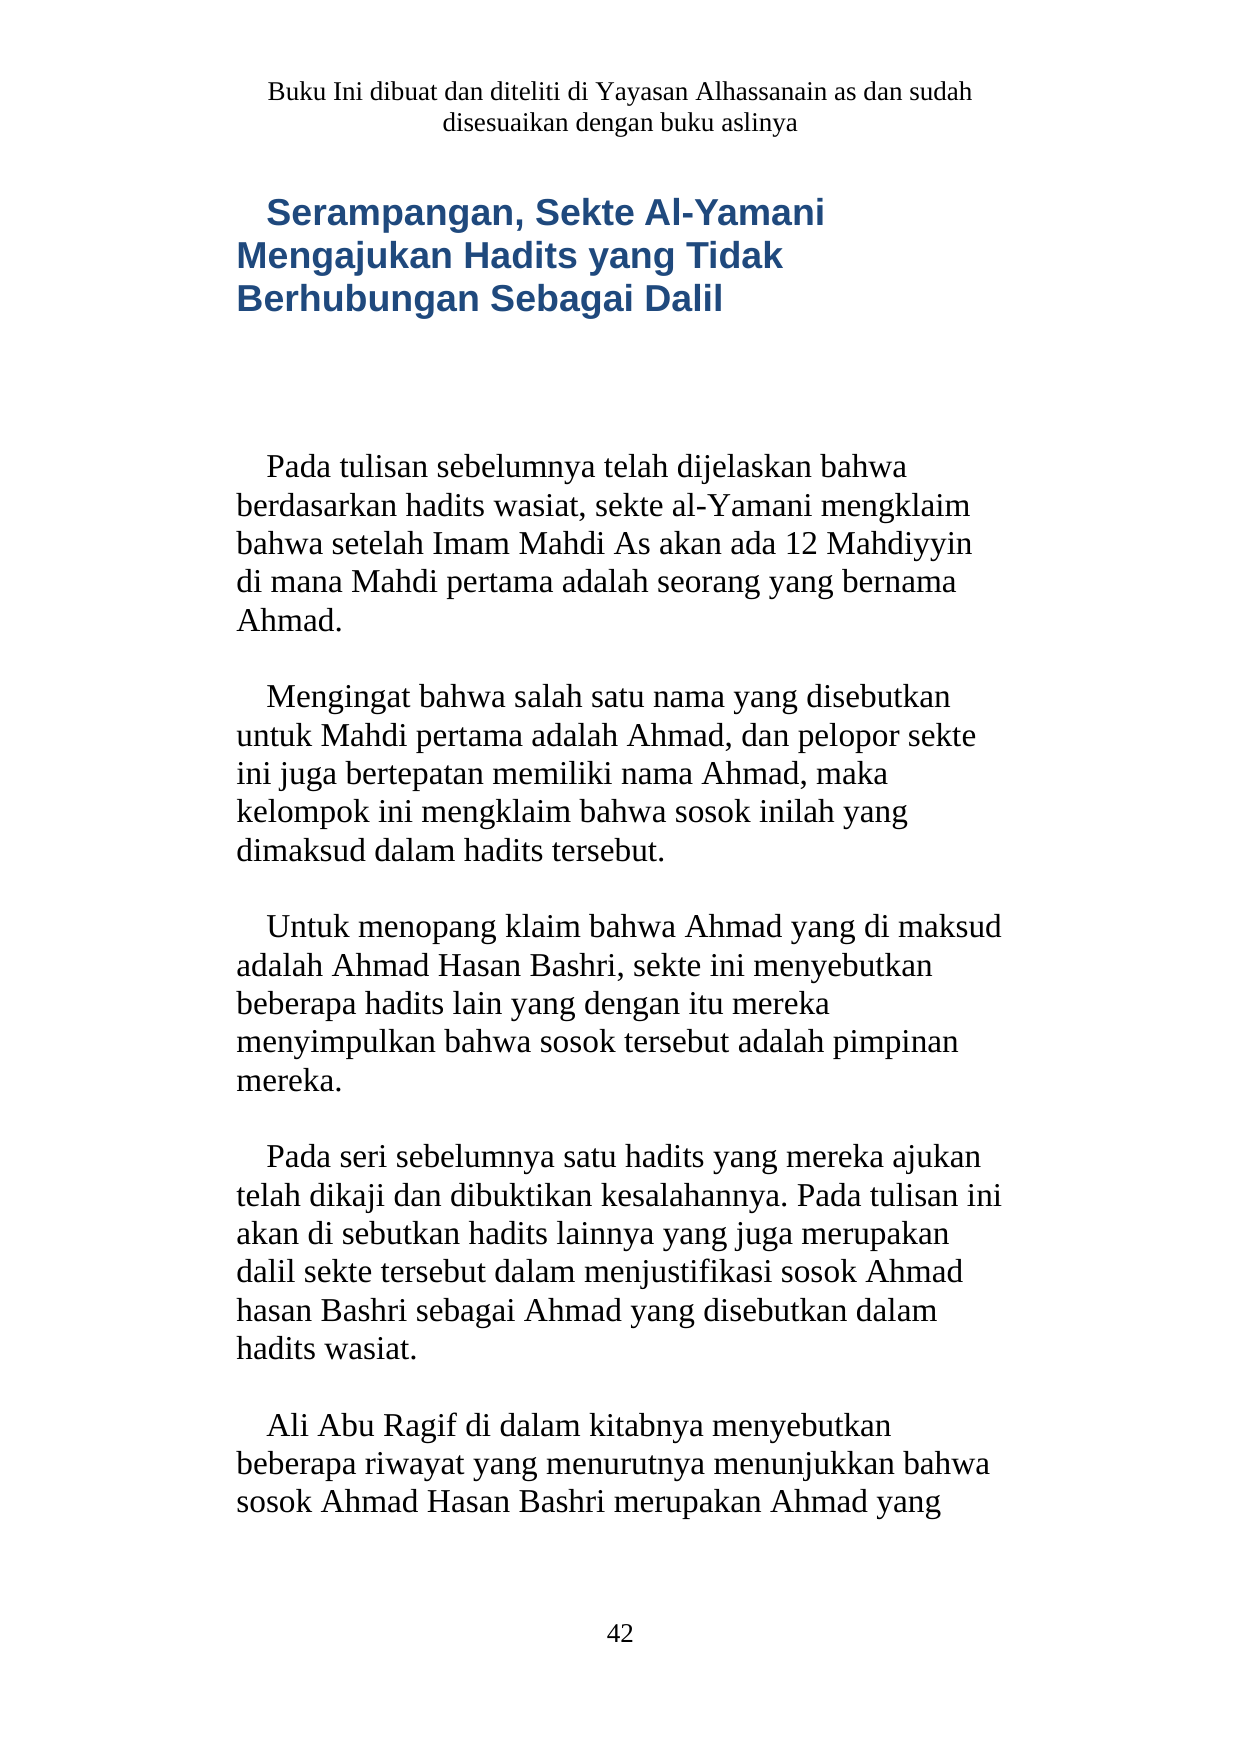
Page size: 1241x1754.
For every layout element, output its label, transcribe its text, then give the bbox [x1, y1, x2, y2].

text Untuk menopang klaim bahwa Ahmad yang di maksud adalah Ahmad Hasan Bashri, sekte ini menyebutkan beberapa hadits lain yang dengan itu mereka menyimpulkan bahwa sosok tersebut adalah pimpinan mereka. [236, 907, 1004, 1098]
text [236, 1405, 1004, 1520]
text Pada seri sebelumnya satu hadits yang mereka ajukan telah dikaji dan dibuktikan kesalahannya. Pada tulisan ini akan di sebutkan hadits lainnya yang juga merupakan dalil sekte tersebut dalam menjustifikasi sosok Ahmad hasan Bashri sebagai Ahmad yang disebutkan dalam hadits wasiat. [236, 1137, 1004, 1367]
text Pada tulisan sebelumnya telah dijelaskan bahwa berdasarkan hadits wasiat, sekte al-Yamani mengklaim bahwa setelah Imam Mahdi As akan ada 12 Mahdiyyin di mana Mahdi pertama adalah seorang yang bernama Ahmad. [236, 447, 1004, 638]
text Mengingat bahwa salah satu nama yang disebutkan untuk Mahdi pertama adalah Ahmad, dan pelopor sekte ini juga bertepatan memiliki nama Ahmad, maka kelompok ini mengklaim bahwa sosok inilah yang dimaksud dalam hadits tersebut. [236, 677, 1004, 868]
subtitle Serampangan, Sekte Al-Yamani Mengajukan Hadits yang Tidak Berhubungan Sebagai Dalil [236, 190, 1004, 319]
